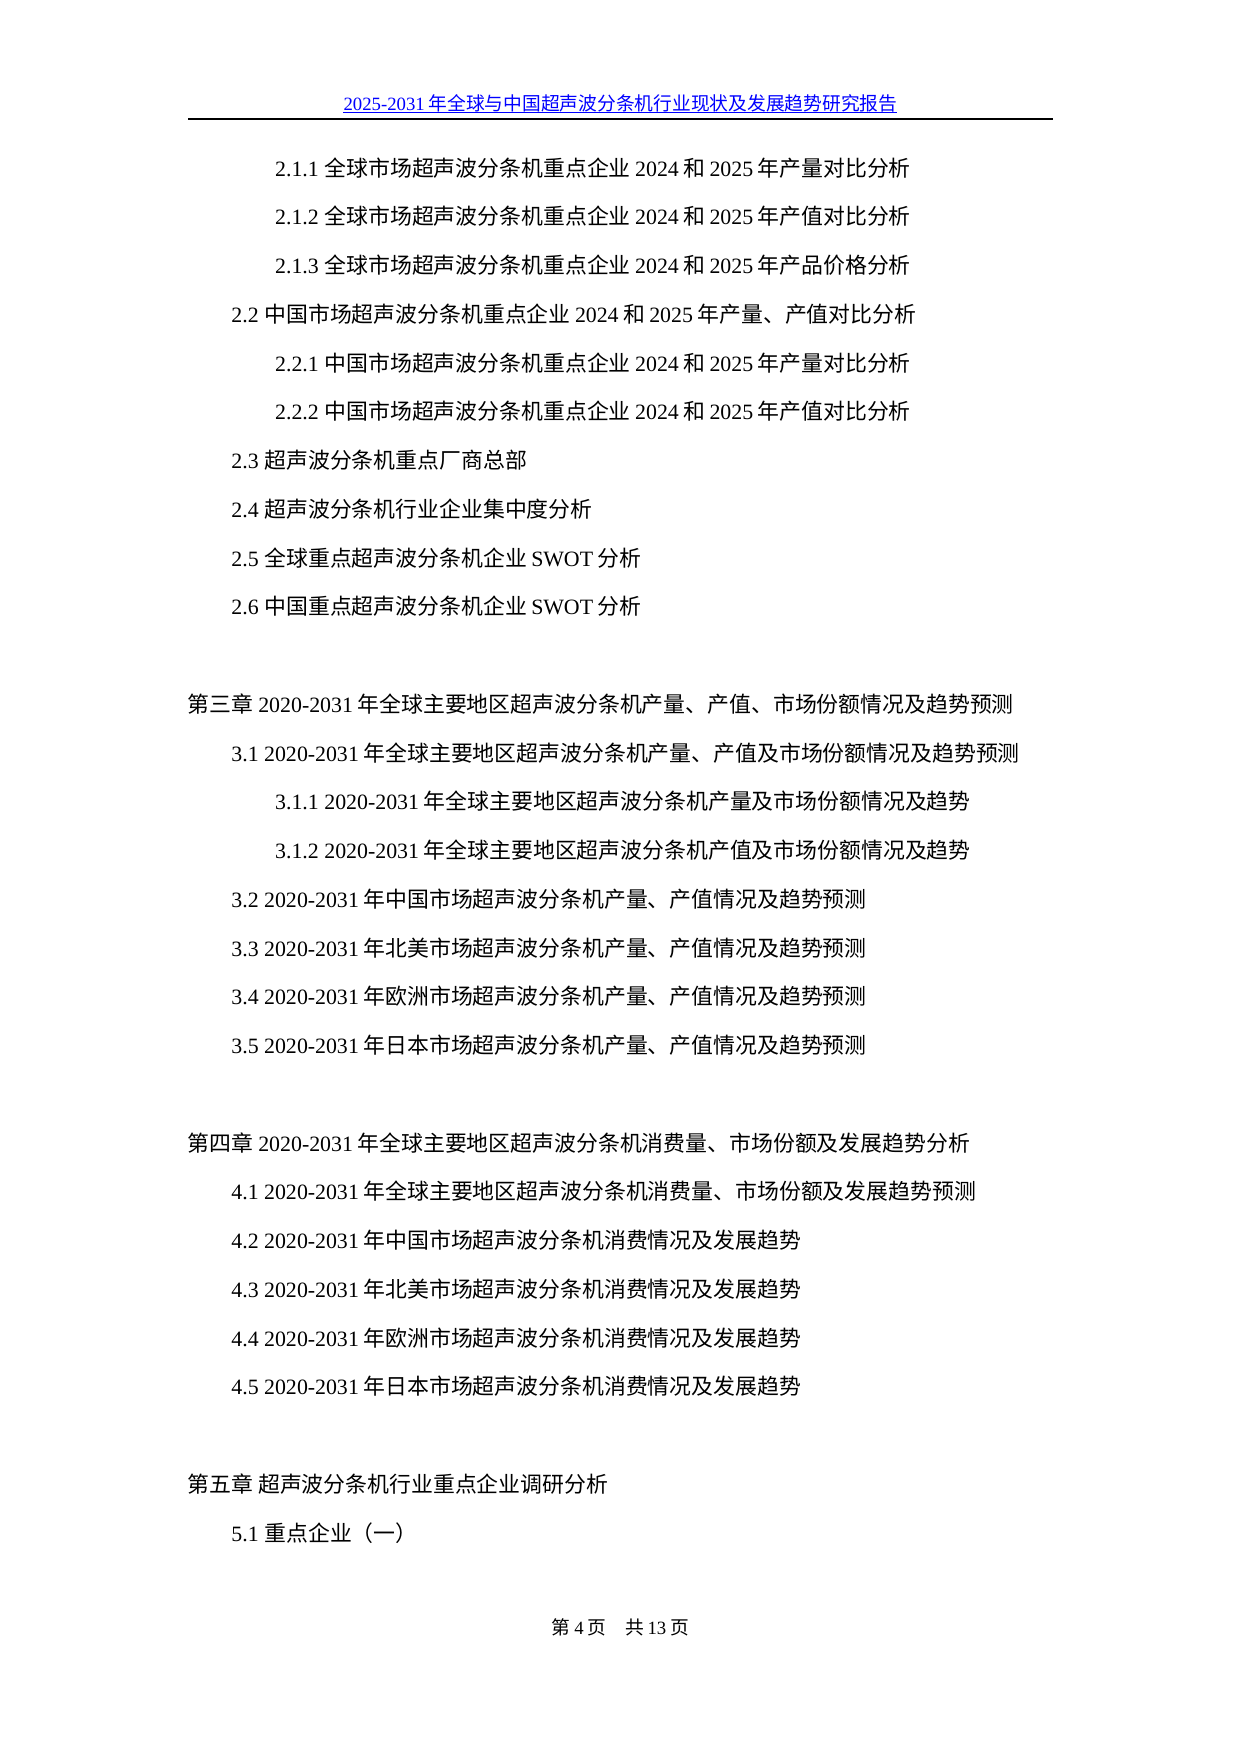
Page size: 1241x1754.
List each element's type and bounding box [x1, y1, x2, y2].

text [187, 150, 1053, 1548]
